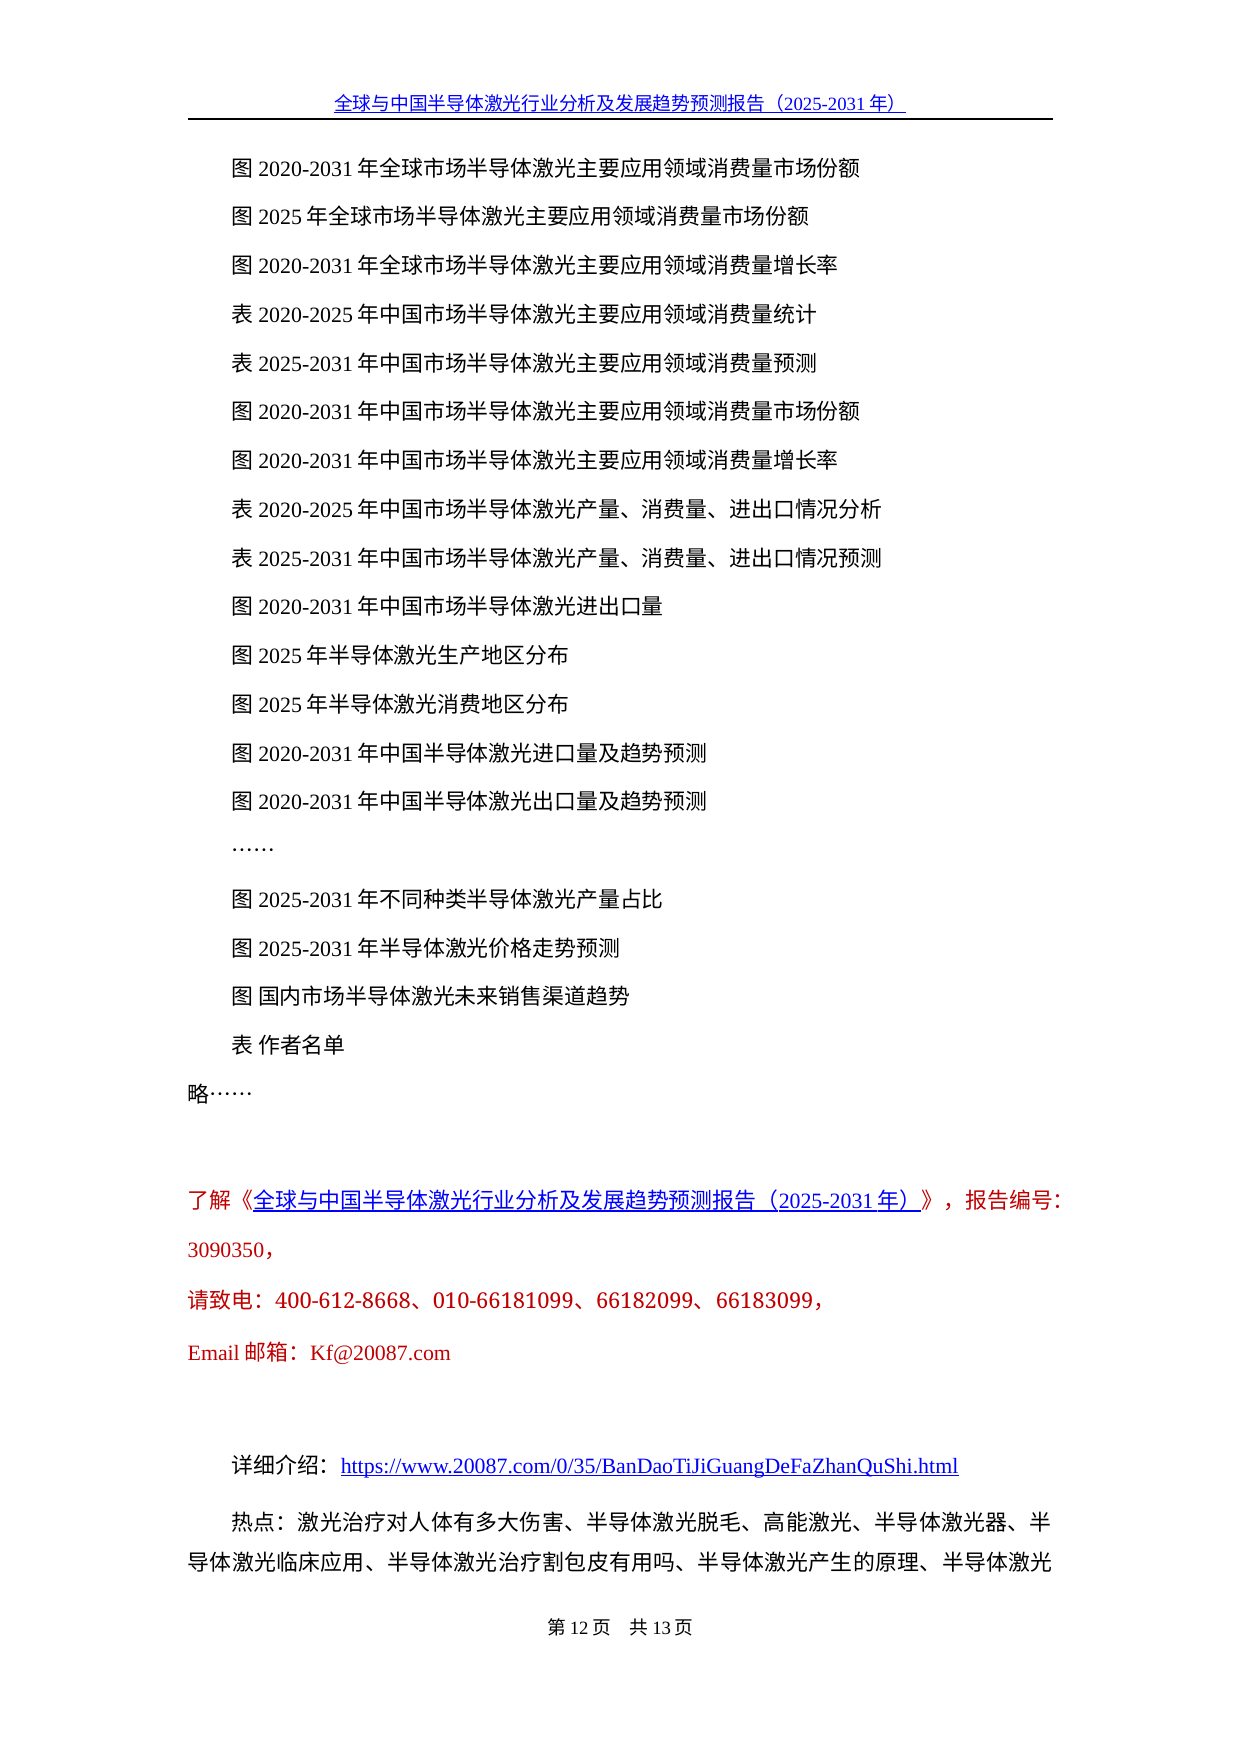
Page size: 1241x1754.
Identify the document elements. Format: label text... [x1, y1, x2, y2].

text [187, 150, 1053, 1109]
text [187, 1504, 1053, 1577]
text Email邮箱：Kf@20087.com [187, 1335, 1053, 1367]
text 请致电：400-612-8668、010-66181099、66182099、66183099， [187, 1283, 1053, 1316]
text 详细介绍：https://www.20087.com/0/35/BanDaoTiJiGuangDeFaZhanQuShi.html [187, 1448, 1053, 1480]
text 了解《全球与中国半导体激光行业分析及发展趋势预测报告（2025-2031年）》，报告编号：3090350， [187, 1183, 1053, 1264]
